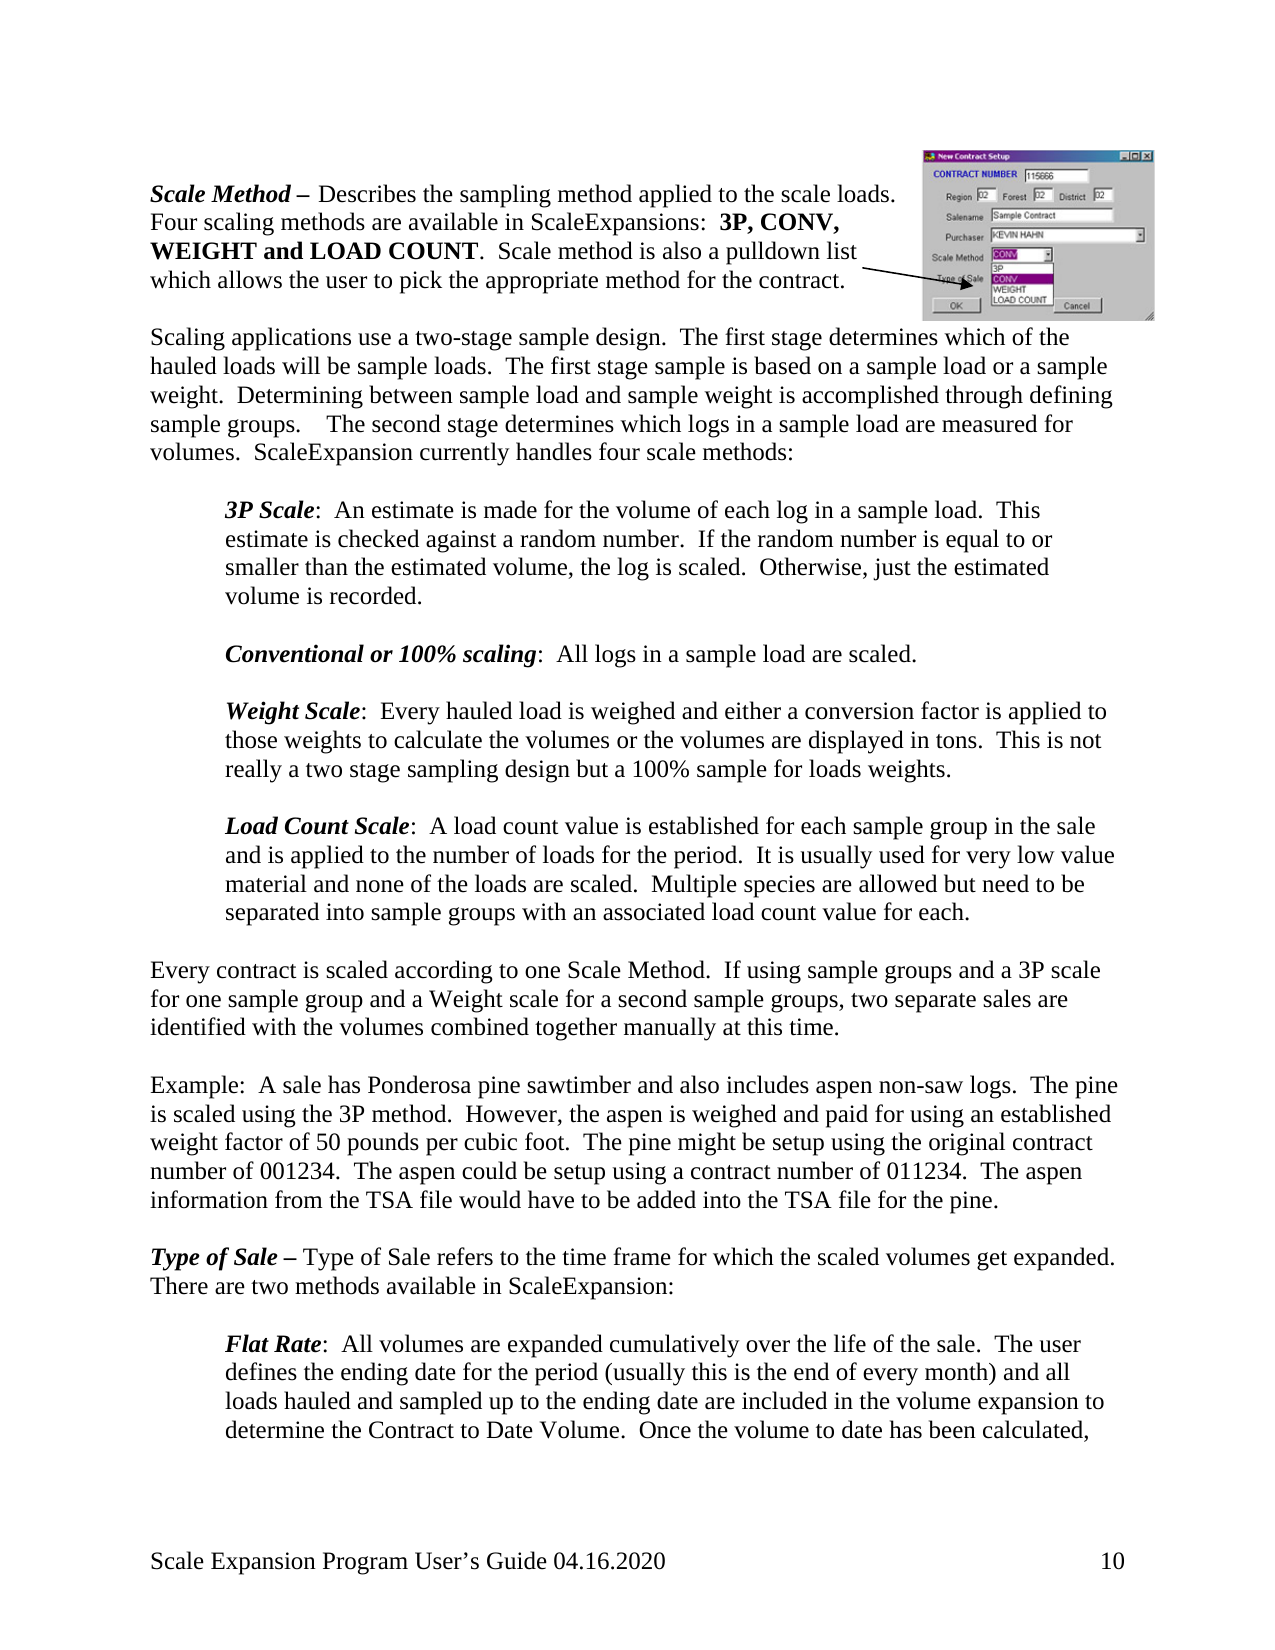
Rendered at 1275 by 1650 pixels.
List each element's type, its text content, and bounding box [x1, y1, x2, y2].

text Load Count Scale: A load count value is established for each sample group in the sale and is applied to the number of loads for the period. It is usually used for very low value material and none of the loads are scaled. Multiple species are allowed but need to be separated into sample groups with an associated load count value for each. [225, 811, 1125, 926]
text Scale Method – Describes the sampling method applied to the scale loads. Four scaling methods are available in ScaleExpansions: 3P, CONV, WEIGHT and LOAD COUNT. Scale method is also a pulldown list which allows the user to pick the appropriate method for the contract. [150, 179, 921, 294]
text Example: A sale has Ponderosa pine sawtimber and also includes aspen non-saw logs. The pine is scaled using the 3P method. However, the aspen is weighed and paid for using an established weight factor of 50 pounds per cubic foot. The pine might be setup using the original contract number of 001234. The aspen could be setup using a contract number of 011234. The aspen information from the TSA file would have to be added into the TSA file for the pine. [150, 1070, 1125, 1214]
picture [921, 150, 1155, 321]
text Every contract is scaled according to one Scale Method. If using sample groups and a 3P scale for one sample group and a Weight scale for a second sample groups, two separate sales are identified with the volumes combined together manually at this time. [150, 955, 1125, 1041]
text Type of Sale – Type of Sale refers to the time frame for which the scaled volumes get expanded. There are two methods available in ScaleExpansion: [150, 1242, 1125, 1300]
text Scaling applications use a two-stage sample design. The first stage determines which of the hauled loads will be sample loads. The first stage sample is based on a sample load or a sample weight. Determining between sample load and sample weight is accomplished through defining sample groups. The second stage determines which logs in a sample load are measured for volumes. ScaleExpansion currently handles four scale methods: [150, 322, 1125, 466]
text Weight Scale: Every hauled load is weighed and either a conversion factor is applied to those weights to calculate the volumes or the volumes are displayed in tons. This is not really a two stage sampling design but a 100% sample for loads weights. [225, 696, 1125, 782]
text Conventional or 100% scaling: All logs in a sample load are scaled. [225, 639, 1125, 667]
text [225, 1329, 1125, 1444]
text 3P Scale: An estimate is made for the volume of each log in a sample load. This estimate is checked against a random number. If the random number is equal to or smaller than the estimated volume, the log is scaled. Otherwise, just the estimated volume is recorded. [225, 495, 1125, 610]
